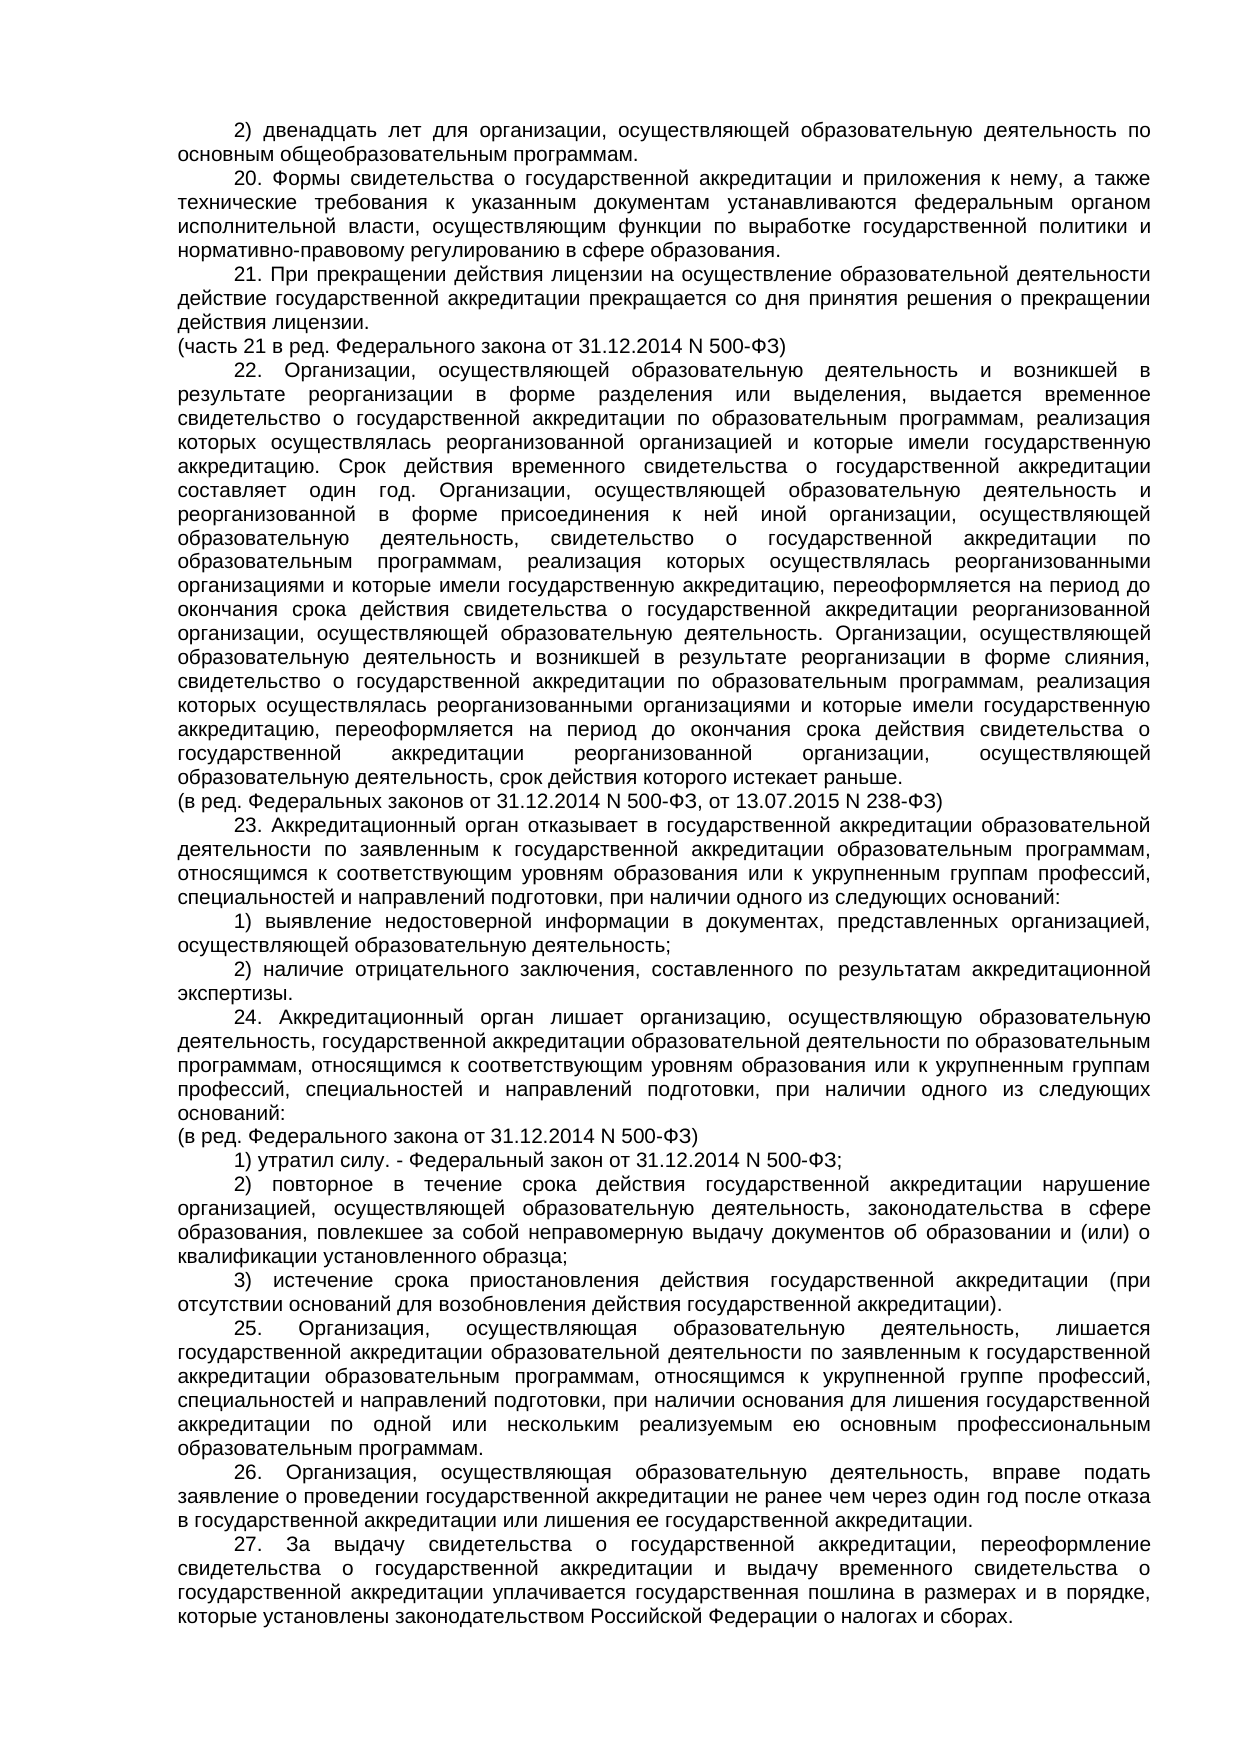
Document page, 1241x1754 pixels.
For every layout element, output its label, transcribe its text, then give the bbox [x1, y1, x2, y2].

text 20. Формы свидетельства о государственной аккредитации и приложения к нему, а также технические требования к указанным документам устанавливаются федеральным органом исполнительной власти, осуществляющим функции по выработке государственной политики и нормативно-правовому регулированию в сфере образования. [177, 166, 1152, 262]
text 2) двенадцать лет для организации, осуществляющей образовательную деятельность по основным общеобразовательным программам. [177, 118, 1152, 166]
text 21. При прекращении действия лицензии на осуществление образовательной деятельности действие государственной аккредитации прекращается со дня принятия решения о прекращении действия лицензии. [177, 262, 1152, 334]
text 3) истечение срока приостановления действия государственной аккредитации (при отсутствии оснований для возобновления действия государственной аккредитации). [177, 1268, 1152, 1316]
text 25. Организация, осуществляющая образовательную деятельность, лишается государственной аккредитации образовательной деятельности по заявленным к государственной аккредитации образовательным программам, относящимся к укрупненной группе профессий, специальностей и направлений подготовки, при наличии основания для лишения государственной аккредитации по одной или нескольким реализуемым ею основным профессиональным образовательным программам. [177, 1316, 1152, 1460]
text 23. Аккредитационный орган отказывает в государственной аккредитации образовательной деятельности по заявленным к государственной аккредитации образовательным программам, относящимся к соответствующим уровням образования или к укрупненным группам профессий, специальностей и направлений подготовки, при наличии одного из следующих оснований: [177, 813, 1152, 909]
text 24. Аккредитационный орган лишает организацию, осуществляющую образовательную деятельность, государственной аккредитации образовательной деятельности по образовательным программам, относящимся к соответствующим уровням образования или к укрупненным группам профессий, специальностей и направлений подготовки, при наличии одного из следующих оснований: [177, 1004, 1152, 1124]
text 26. Организация, осуществляющая образовательную деятельность, вправе подать заявление о проведении государственной аккредитации не ранее чем через один год после отказа в государственной аккредитации или лишения ее государственной аккредитации. [177, 1460, 1152, 1532]
text (в ред. Федеральных законов от 31.12.2014 N 500-ФЗ, от 13.07.2015 N 238-ФЗ) [177, 789, 1152, 813]
text 1) выявление недостоверной информации в документах, представленных организацией, осуществляющей образовательную деятельность; [177, 909, 1152, 957]
text 22. Организации, осуществляющей образовательную деятельность и возникшей в результате реорганизации в форме разделения или выделения, выдается временное свидетельство о государственной аккредитации по образовательным программам, реализация которых осуществлялась реорганизованной организацией и которые имели государственную аккредитацию. Срок действия временного свидетельства о государственной аккредитации составляет один год. Организации, осуществляющей образовательную деятельность и реорганизованной в форме присоединения к ней иной организации, осуществляющей образовательную деятельность, свидетельство о государственной аккредитации по образовательным программам, реализация которых осуществлялась реорганизованными организациями и которые имели государственную аккредитацию, переоформляется на период до окончания срока действия свидетельства о государственной аккредитации реорганизованной организации, осуществляющей образовательную деятельность. Организации, осуществляющей образовательную деятельность и возникшей в результате реорганизации в форме слияния, свидетельство о государственной аккредитации по образовательным программам, реализация которых осуществлялась реорганизованными организациями и которые имели государственную аккредитацию, переоформляется на период до окончания срока действия свидетельства о государственной аккредитации реорганизованной организации, осуществляющей образовательную деятельность, срок действия которого истекает раньше. [177, 358, 1152, 789]
text 27. За выдачу свидетельства о государственной аккредитации, переоформление свидетельства о государственной аккредитации и выдачу временного свидетельства о государственной аккредитации уплачивается государственная пошлина в размерах и в порядке, которые установлены законодательством Российской Федерации о налогах и сборах. [177, 1532, 1152, 1627]
text (в ред. Федерального закона от 31.12.2014 N 500-ФЗ) [177, 1124, 1152, 1148]
text 2) наличие отрицательного заключения, составленного по результатам аккредитационной экспертизы. [177, 957, 1152, 1004]
text 1) утратил силу. - Федеральный закон от 31.12.2014 N 500-ФЗ; [177, 1148, 1152, 1172]
text 2) повторное в течение срока действия государственной аккредитации нарушение организацией, осуществляющей образовательную деятельность, законодательства в сфере образования, повлекшее за собой неправомерную выдачу документов об образовании и (или) о квалификации установленного образца; [177, 1172, 1152, 1268]
text (часть 21 в ред. Федерального закона от 31.12.2014 N 500-ФЗ) [177, 334, 1152, 358]
